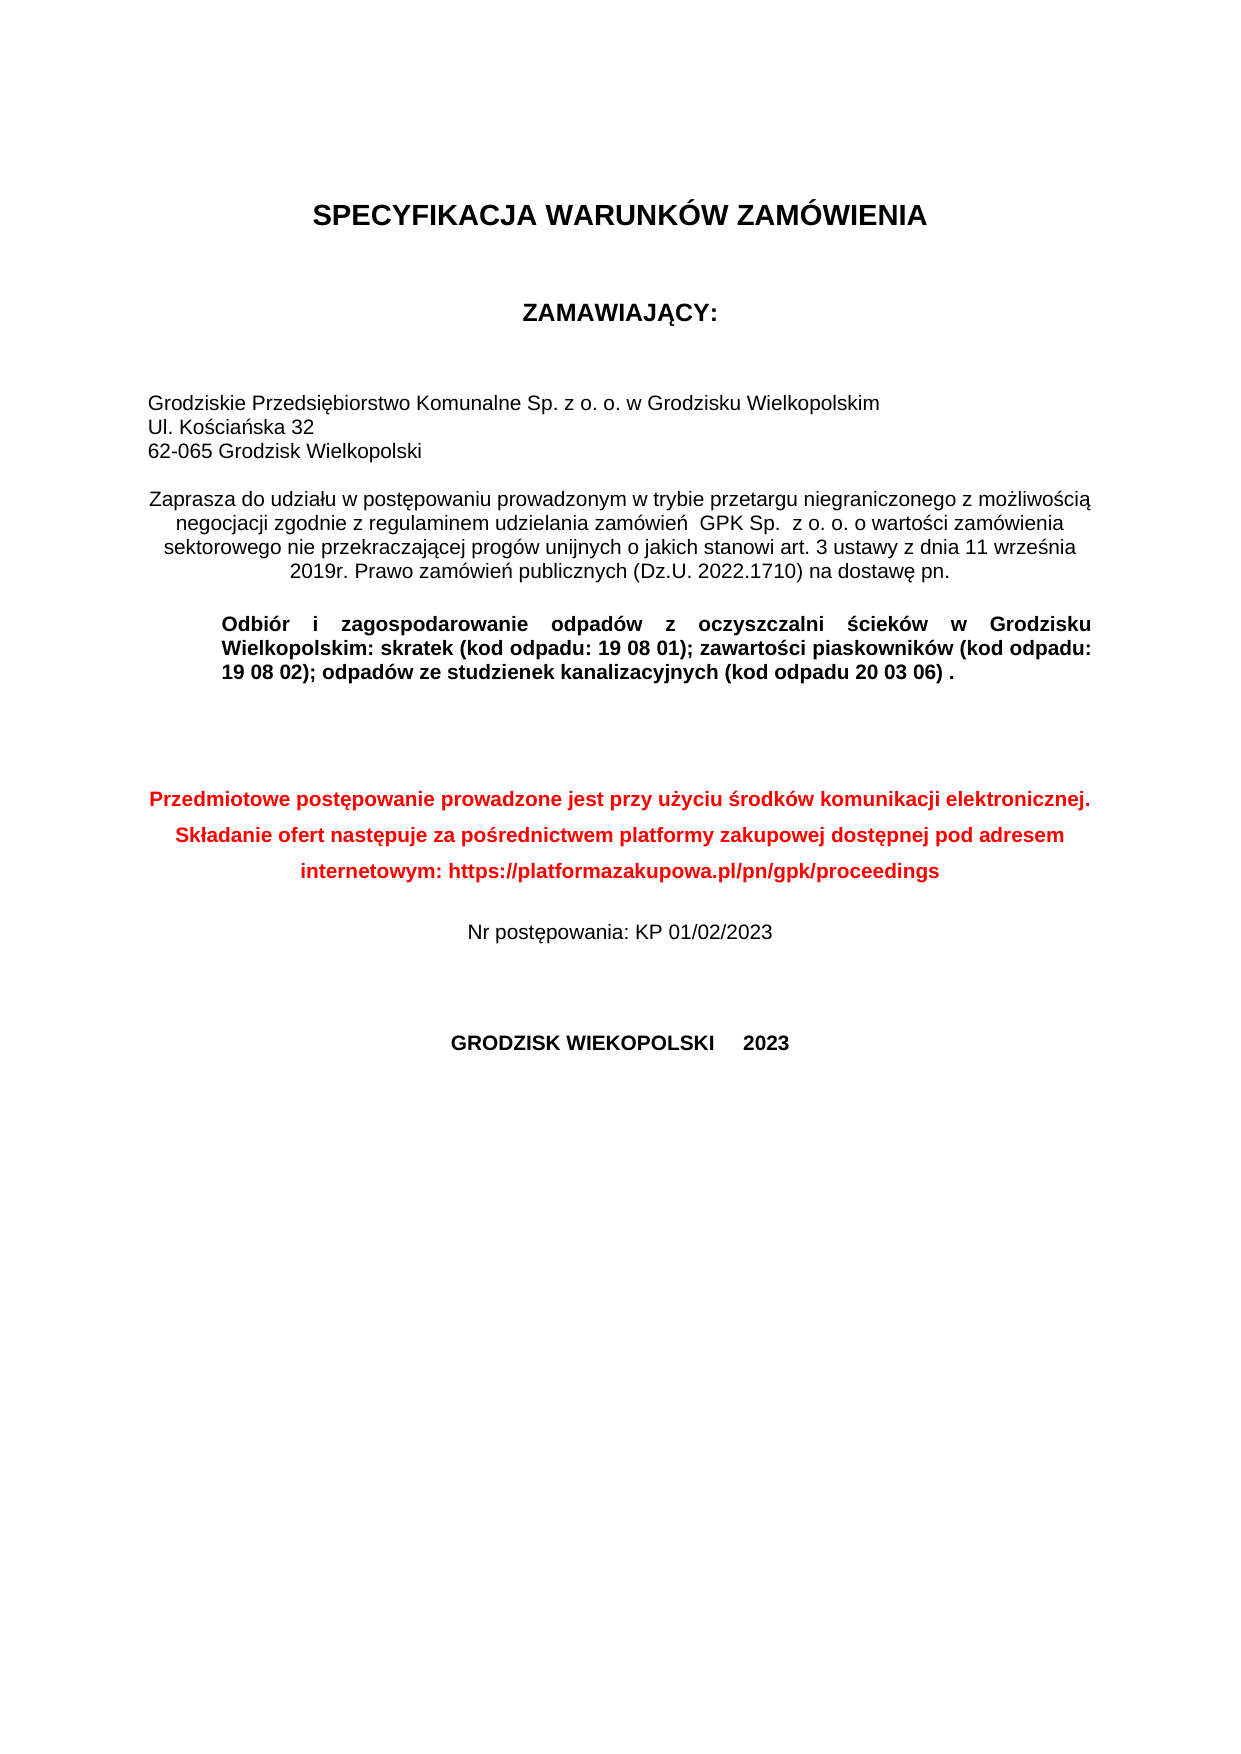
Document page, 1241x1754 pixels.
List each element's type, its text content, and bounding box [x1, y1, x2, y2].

text 62-065 Grodzisk Wielkopolski [148, 439, 1093, 463]
title Grodzisk WiekoPOlski 2023 [148, 1031, 1093, 1054]
text Ul. Kościańska 32 [148, 415, 1093, 439]
text Odbiór i zagospodarowanie odpadów z oczyszczalni ścieków w Grodzisku Wielkopolskim: skratek (kod odpadu: 19 08 01); zawartości piaskowników (kod odpadu: 19 08 02); odpadów ze studzienek kanalizacyjnych (kod odpadu 20 03 06) . [221, 612, 1093, 684]
text Grodziskie Przedsiębiorstwo Komunalne Sp. z o. o. w Grodzisku Wielkopolskim [148, 391, 1093, 415]
text Nr postępowania: KP 01/02/2023 [148, 920, 1093, 944]
text Przedmiotowe postępowanie prowadzone jest przy użyciu środków komunikacji elektronicznej. Składanie ofert następuje za pośrednictwem platformy zakupowej dostępnej pod adresem internetowym: https://platformazakupowa.pl/pn/gpk/proceedings [148, 787, 1093, 883]
text zAMAWIAJĄCY: [148, 298, 1093, 327]
text Zaprasza do udziału w postępowaniu prowadzonym w trybie przetargu niegraniczonego z możliwością negocjacji zgodnie z regulaminem udzielania zamówień GPK Sp. z o. o. o wartości zamówienia sektorowego nie przekraczającej progów unijnych o jakich stanowi art. 3 ustawy z dnia 11 września 2019r. Prawo zamówień publicznych (Dz.U. 2022.1710) na dostawę pn. [148, 487, 1093, 583]
text SPECYFIKACJA WARUNKÓW ZAMÓWIENIA [148, 198, 1093, 231]
